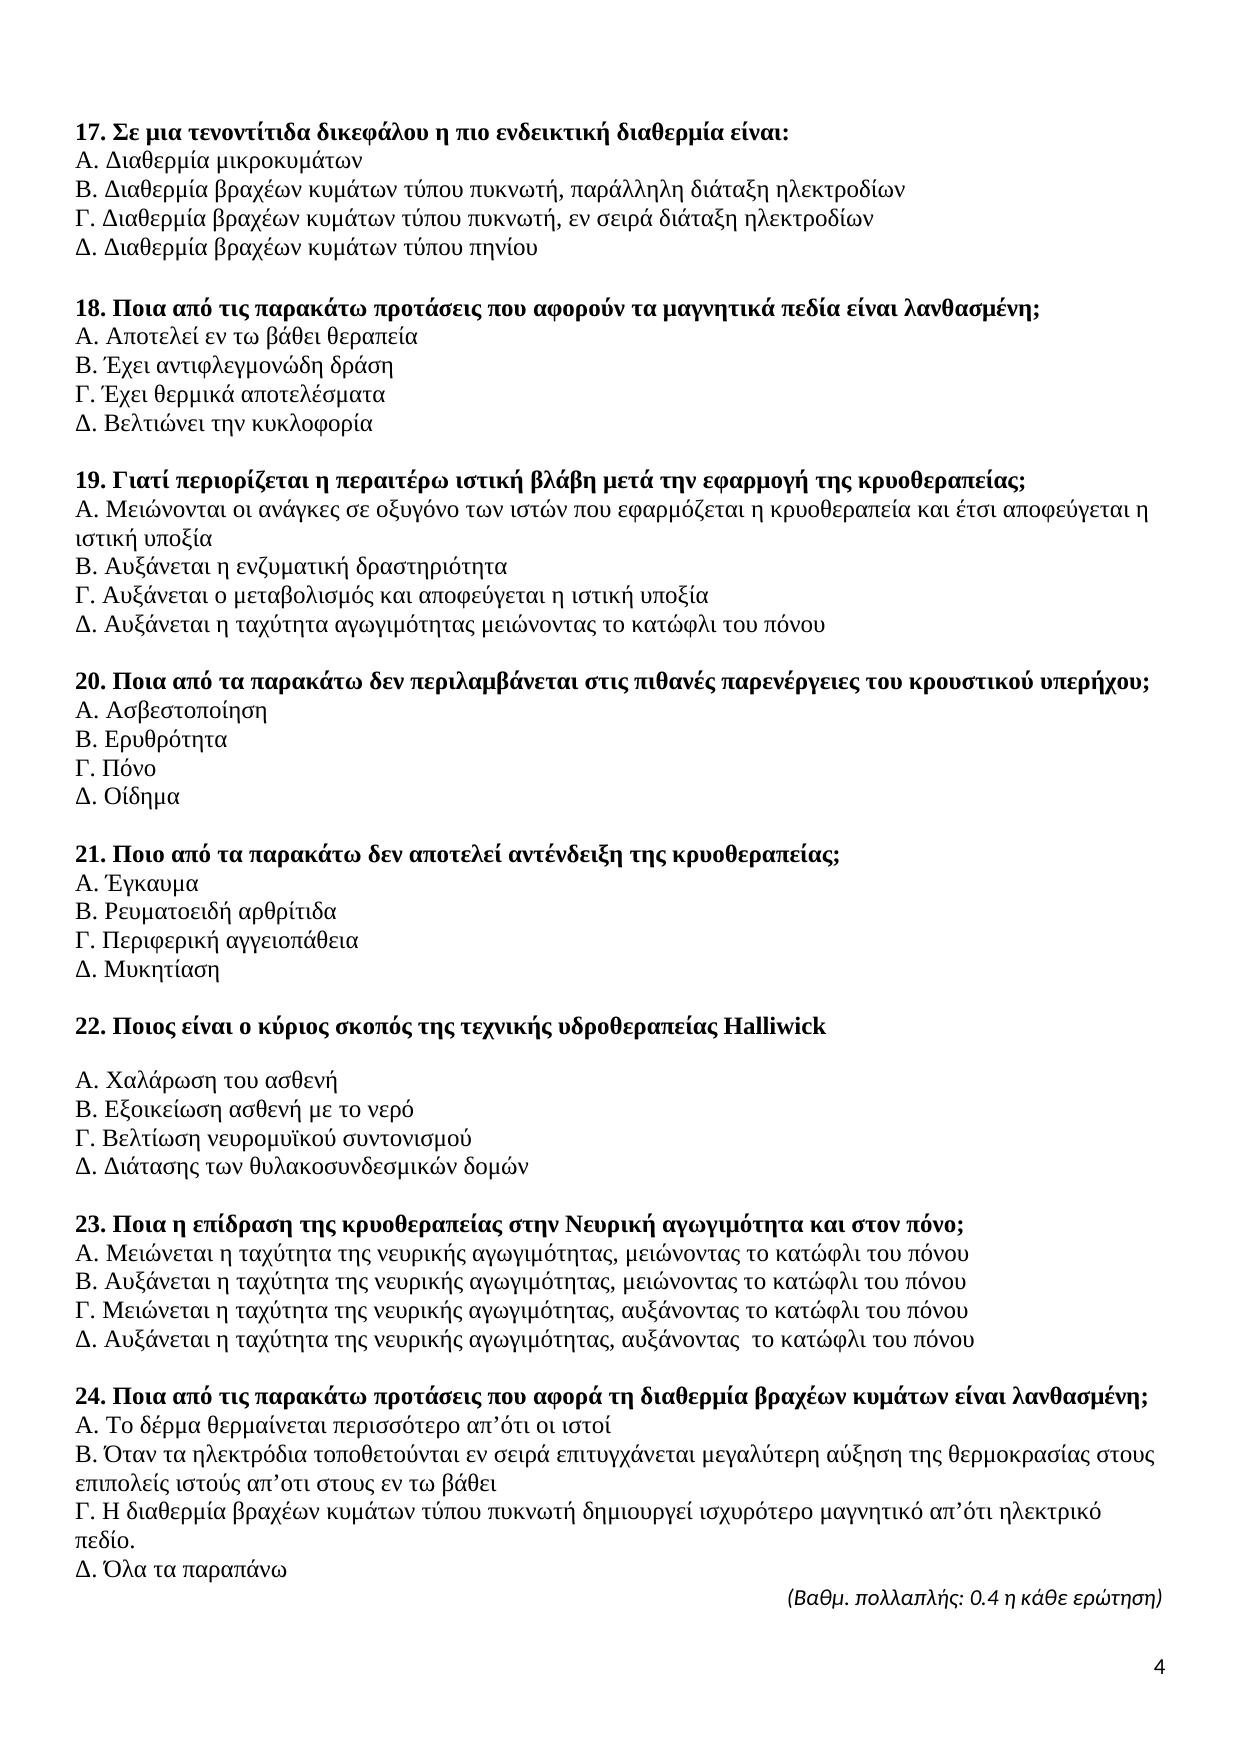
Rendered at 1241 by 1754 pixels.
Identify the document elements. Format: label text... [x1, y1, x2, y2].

text Γ. Πόνο [75, 753, 1165, 781]
text 19. Γιατί περιορίζεται η περαιτέρω ιστική βλάβη μετά την εφαρμογή της κρυοθεραπείας; [75, 465, 1165, 494]
text Α. Έγκαυμα [75, 868, 1165, 896]
text Δ. Οίδημα [75, 781, 1165, 810]
text Δ. Βελτιώνει την κυκλοφορία [75, 408, 1165, 436]
text Α. Ασβεστοποίηση [75, 695, 1165, 724]
text 22. Ποιος είναι ο κύριος σκοπός της τεχνικής υδροθεραπείας Halliwick [75, 1011, 1205, 1040]
text Α. Το δέρμα θερμαίνεται περισσότερο απ’ότι οι ιστοί [75, 1410, 1165, 1439]
text 24. Ποια από τις παρακάτω προτάσεις που αφορά τη διαθερμία βραχέων κυμάτων είναι λανθασμένη; [75, 1381, 1165, 1410]
text Δ. Μυκητίαση [75, 954, 1165, 983]
text Δ. Διαθερμία βραχέων κυμάτων τύπου πηνίου [75, 232, 1165, 260]
text 18. Ποια από τις παρακάτω προτάσεις που αφορούν τα μαγνητικά πεδία είναι λανθασμένη; [75, 293, 1165, 321]
text Β. Έχει αντιφλεγμονώδη δράση [75, 350, 1165, 379]
text Β. Ερυθρότητα [75, 724, 1165, 753]
text Β. Όταν τα ηλεκτρόδια τοποθετούνται εν σειρά επιτυγχάνεται μεγαλύτερη αύξηση της θερμοκρασίας στους επιπολείς ιστούς απ’οτι στους εν τω βάθει [75, 1439, 1165, 1496]
text Γ. Περιφερική αγγειοπάθεια [75, 925, 1165, 954]
text Α. Μειώνεται η ταχύτητα της νευρικής αγωγιμότητας, μειώνοντας το κατώφλι του πόνου [75, 1238, 1165, 1266]
text 20. Ποια από τα παρακάτω δεν περιλαμβάνεται στις πιθανές παρενέργειες του κρουστικού υπερήχου; [75, 666, 1165, 695]
text Β. Διαθερμία βραχέων κυμάτων τύπου πυκνωτή, παράλληλη διάταξη ηλεκτροδίων [75, 174, 1165, 203]
text (Βαθμ. πολλαπλής: 0.4 η κάθε ερώτηση) [75, 1583, 1165, 1611]
text Δ. Αυξάνεται η ταχύτητα της νευρικής αγωγιμότητας, αυξάνοντας το κατώφλι του πόνου [75, 1324, 1165, 1353]
text Γ. Έχει θερμικά αποτελέσματα [75, 379, 1165, 408]
text Δ. Διάτασης των θυλακοσυνδεσμικών δομών [75, 1151, 1165, 1180]
text Α. Μειώνονται οι ανάγκες σε οξυγόνο των ιστών που εφαρμόζεται η κρυοθεραπεία και έτσι αποφεύγεται η ιστική υποξία [75, 494, 1165, 551]
text Γ. Μειώνεται η ταχύτητα της νευρικής αγωγιμότητας, αυξάνοντας το κατώφλι του πόνου [75, 1295, 1165, 1324]
text Β. Αυξάνεται η ταχύτητα της νευρικής αγωγιμότητας, μειώνοντας το κατώφλι του πόνου [75, 1266, 1165, 1295]
text Γ. Διαθερμία βραχέων κυμάτων τύπου πυκνωτή, εν σειρά διάταξη ηλεκτροδίων [75, 203, 1165, 232]
text Β. Ρευματοειδή αρθρίτιδα [75, 896, 1165, 925]
text Γ. Βελτίωση νευρομυϊκού συντονισμού [75, 1123, 1165, 1151]
text 21. Ποιο από τα παρακάτω δεν αποτελεί αντένδειξη της κρυοθεραπείας; [75, 839, 1165, 868]
text Α. Χαλάρωση του ασθενή [75, 1065, 1165, 1094]
text Δ. Αυξάνεται η ταχύτητα αγωγιμότητας μειώνοντας το κατώφλι του πόνου [75, 609, 1165, 638]
text 17. Σε μια τενοντίτιδα δικεφάλου η πιο ενδεικτική διαθερμία είναι: [75, 117, 1165, 145]
text 23. Ποια η επίδραση της κρυοθεραπείας στην Νευρική αγωγιμότητα και στον πόνο; [75, 1209, 1165, 1238]
text Β. Εξοικείωση ασθενή με το νερό [75, 1094, 1165, 1123]
text Α. Διαθερμία μικροκυμάτων [75, 145, 1165, 174]
text Δ. Όλα τα παραπάνω [75, 1554, 1165, 1583]
text Γ. Η διαθερμία βραχέων κυμάτων τύπου πυκνωτή δημιουργεί ισχυρότερο μαγνητικό απ’ότι ηλεκτρικό πεδίο. [75, 1496, 1165, 1554]
text Α. Αποτελεί εν τω βάθει θεραπεία [75, 321, 1165, 350]
text Γ. Αυξάνεται ο μεταβολισμός και αποφεύγεται η ιστική υποξία [75, 580, 1165, 609]
text Β. Αυξάνεται η ενζυματική δραστηριότητα [75, 551, 1165, 580]
